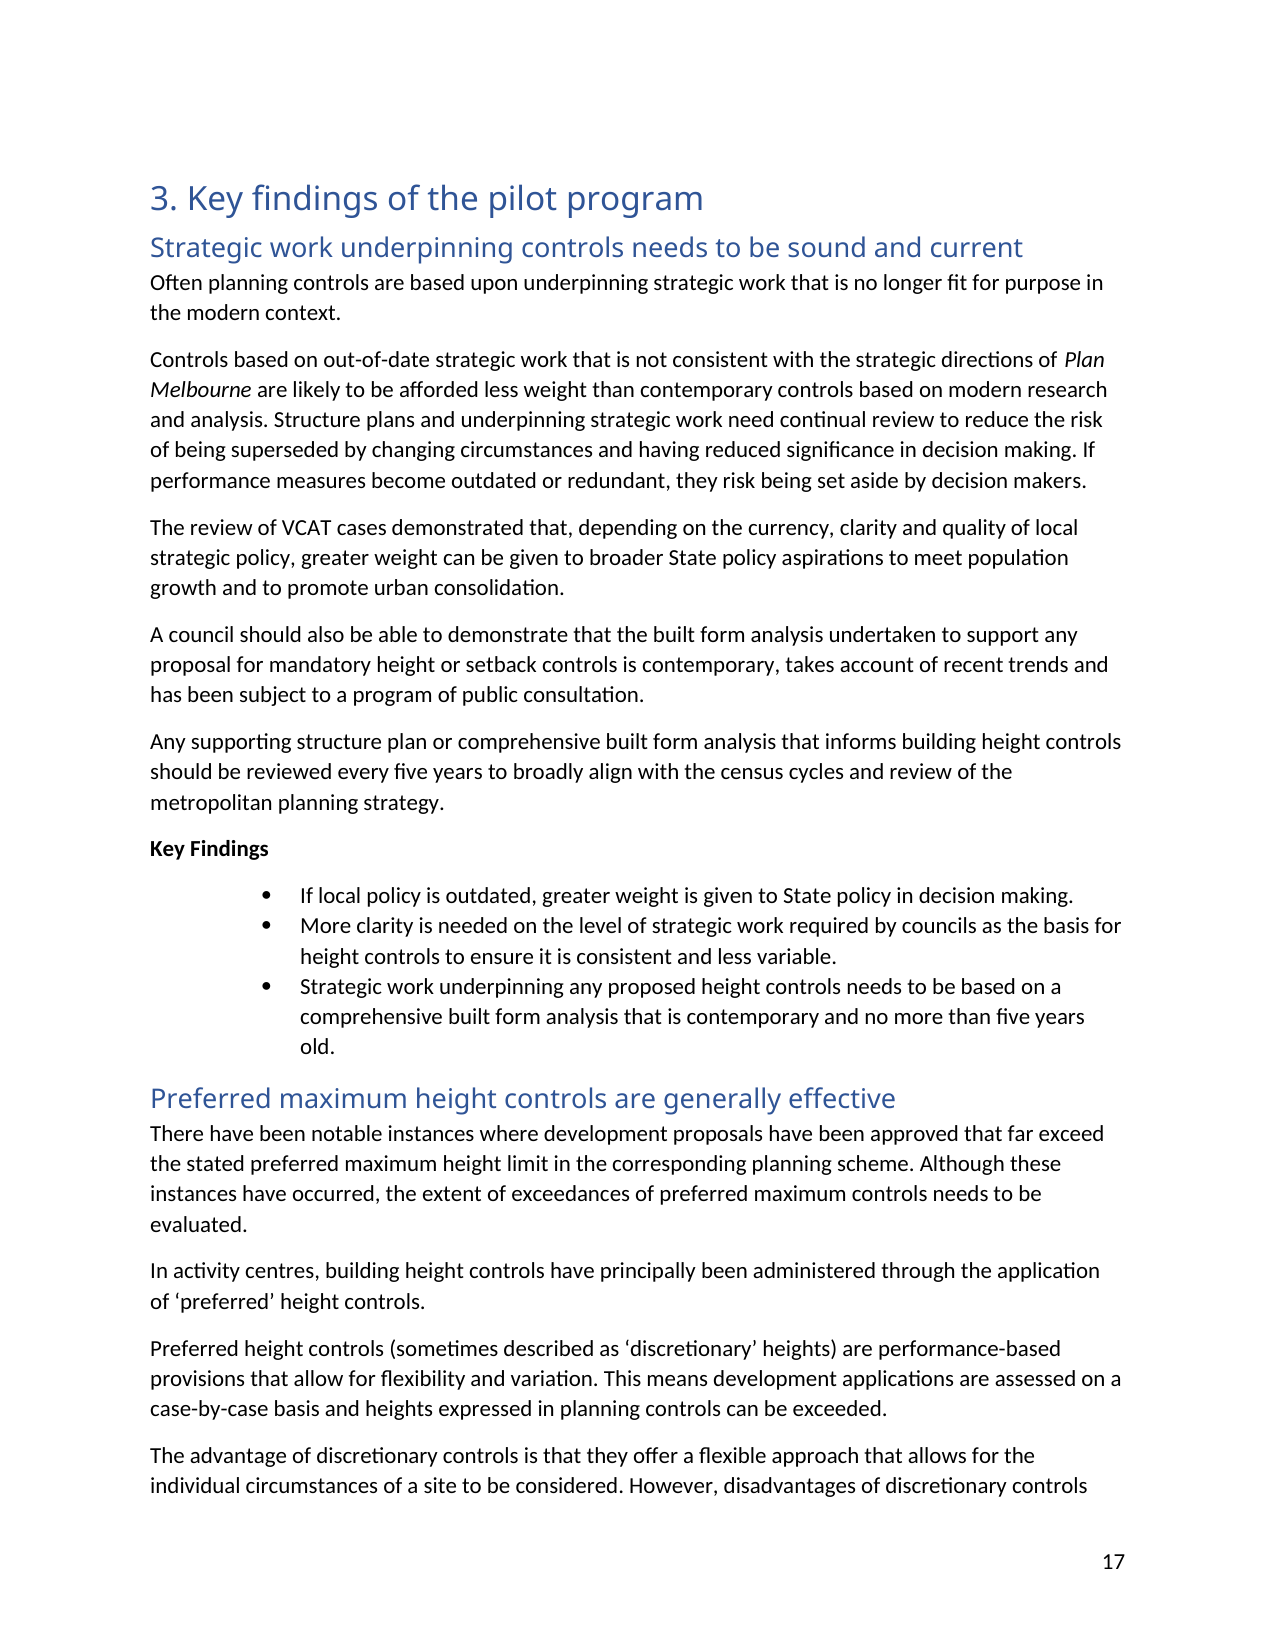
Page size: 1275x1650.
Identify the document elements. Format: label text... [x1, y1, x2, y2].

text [150, 1441, 1125, 1499]
text Often planning controls are based upon underpinning strategic work that is no longer fit for purpose in the modern context. [150, 268, 1125, 326]
list Strategic work underpinning any proposed height controls needs to be based on a comprehensive built form analysis that is contemporary and no more than five years old. [262, 972, 1125, 1061]
text In activity centres, building height controls have principally been administered through the application of ‘preferred’ height controls. [150, 1257, 1125, 1315]
subtitle 3. Key findings of the pilot program [150, 175, 1125, 220]
text Controls based on out-of-date strategic work that is not consistent with the strategic directions of Plan Melbourne are likely to be afforded less weight than contemporary controls based on modern research and analysis. Structure plans and underpinning strategic work need continual review to reduce the risk of being superseded by changing circumstances and having reduced significance in decision making. If performance measures become outdated or redundant, they risk being set aside by decision makers. [150, 345, 1125, 494]
list If local policy is outdated, greater weight is given to State policy in decision making. [262, 881, 1125, 909]
text Key Findings [150, 834, 1125, 863]
text A council should also be able to demonstrate that the built form analysis undertaken to support any proposal for mandatory height or setback controls is contemporary, takes account of recent trends and has been subject to a program of public consultation. [150, 620, 1125, 708]
text Any supporting structure plan or comprehensive built form analysis that informs building height controls should be reviewed every five years to broadly align with the census cycles and review of the metropolitan planning strategy. [150, 727, 1125, 816]
text Preferred height controls (sometimes described as ‘discretionary’ heights) are performance-based provisions that allow for flexibility and variation. This means development applications are assessed on a case-by-case basis and heights expressed in planning controls can be exceeded. [150, 1334, 1125, 1422]
subtitle Strategic work underpinning controls needs to be sound and current [150, 228, 1125, 265]
list More clarity is needed on the level of strategic work required by councils as the basis for height controls to ensure it is consistent and less variable. [262, 912, 1125, 970]
text There have been notable instances where development proposals have been approved that far exceed the stated preferred maximum height limit in the corresponding planning scheme. Although these instances have occurred, the extent of exceedances of preferred maximum controls needs to be evaluated. [150, 1119, 1125, 1238]
text The review of VCAT cases demonstrated that, depending on the currency, clarity and quality of local strategic policy, greater weight can be given to broader State policy aspirations to meet population growth and to promote urban consolidation. [150, 513, 1125, 601]
subtitle Preferred maximum height controls are generally effective [150, 1079, 1125, 1116]
